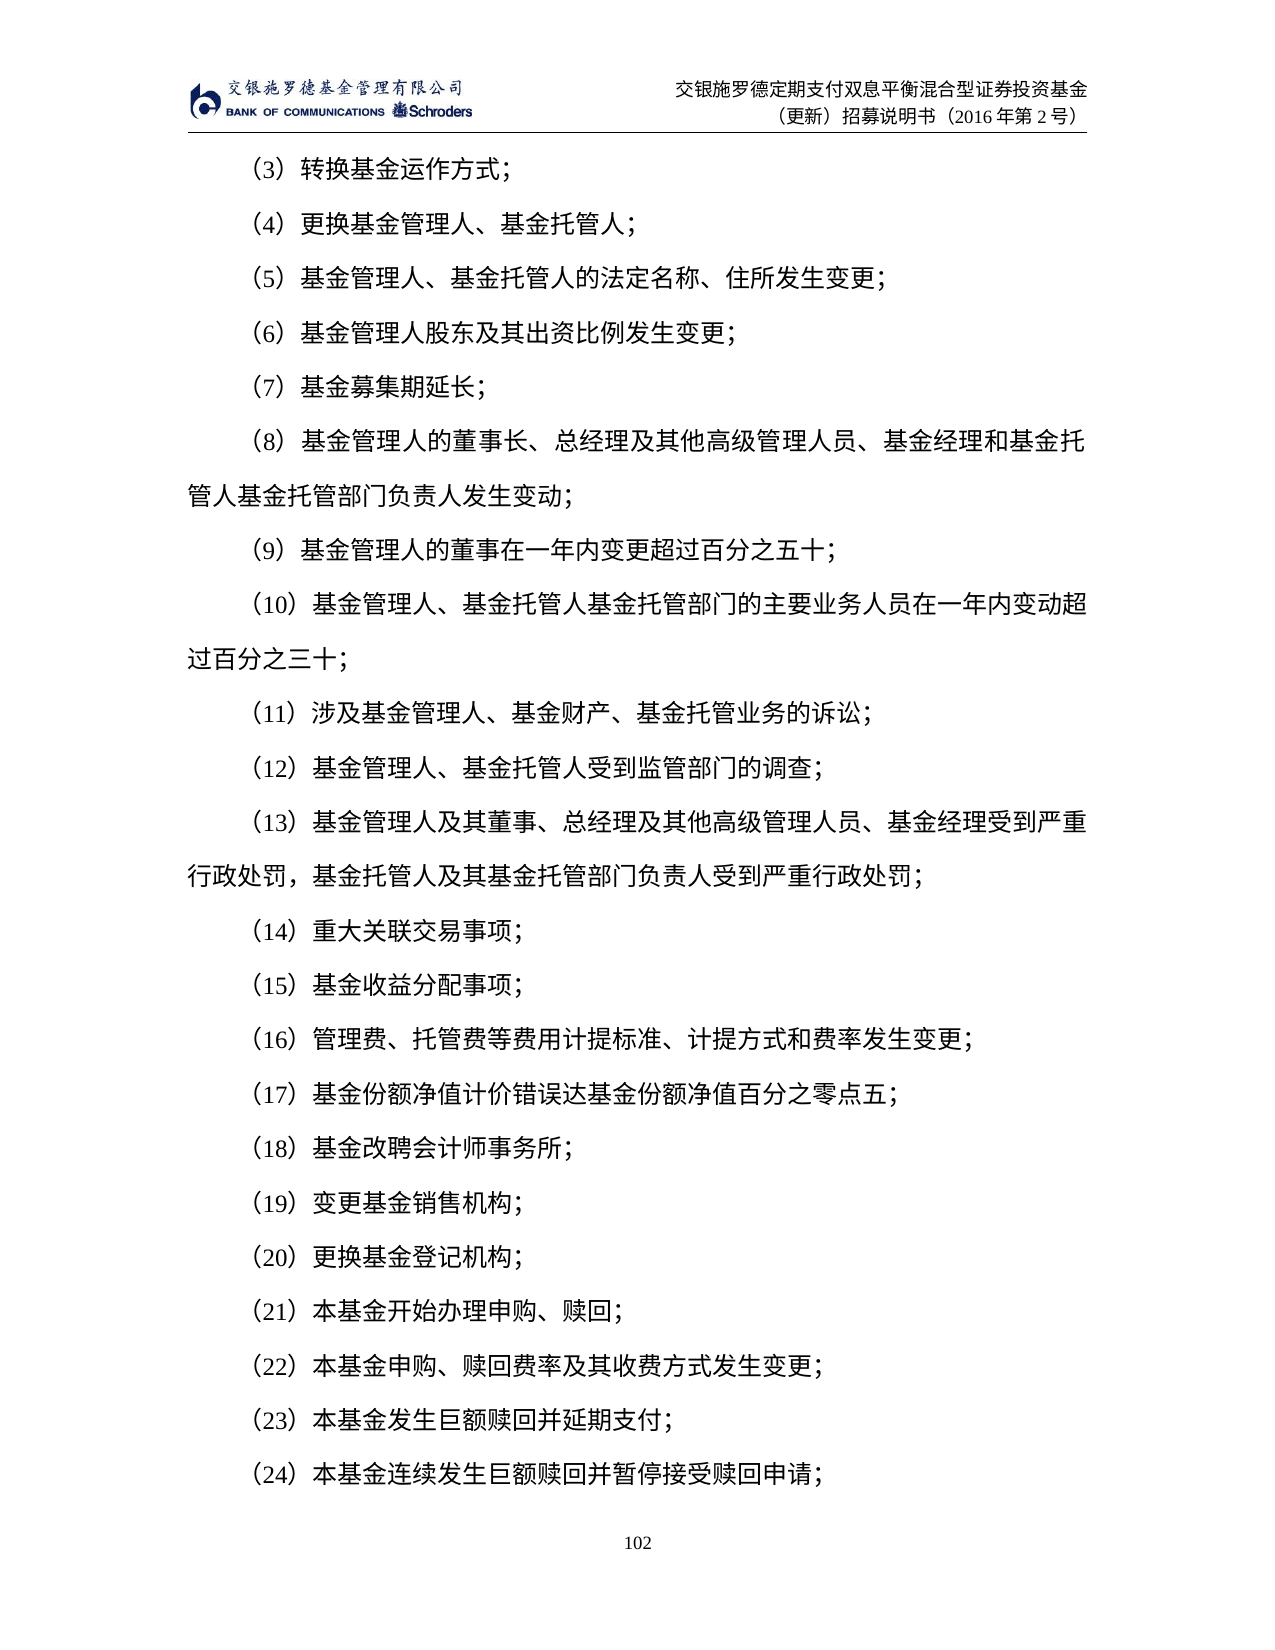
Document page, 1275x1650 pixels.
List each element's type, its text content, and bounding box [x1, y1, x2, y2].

text （21）本基金开始办理申购、赎回； [187, 1292, 1087, 1328]
text （11）涉及基金管理人、基金财产、基金托管业务的诉讼； [187, 694, 1087, 730]
text （10）基金管理人、基金托管人基金托管部门的主要业务人员在一年内变动超过百分之三十； [187, 585, 1087, 676]
text （14）重大关联交易事项； [187, 911, 1087, 947]
picture [190, 79, 472, 119]
text （3）转换基金运作方式； [187, 150, 1087, 186]
text （19）变更基金销售机构； [187, 1183, 1087, 1219]
text （22）本基金申购、赎回费率及其收费方式发生变更； [187, 1346, 1087, 1382]
text （20）更换基金登记机构； [187, 1237, 1087, 1274]
text （12）基金管理人、基金托管人受到监管部门的调查； [187, 748, 1087, 784]
text （23）本基金发生巨额赎回并延期支付； [187, 1401, 1087, 1437]
text （6）基金管理人股东及其出资比例发生变更； [187, 313, 1087, 349]
text （15）基金收益分配事项； [187, 966, 1087, 1002]
text （7）基金募集期延长； [187, 367, 1087, 404]
text （16）管理费、托管费等费用计提标准、计提方式和费率发生变更； [187, 1020, 1087, 1056]
text （4）更换基金管理人、基金托管人； [187, 204, 1087, 241]
text （9）基金管理人的董事在一年内变更超过百分之五十； [187, 531, 1087, 567]
text （13）基金管理人及其董事、总经理及其他高级管理人员、基金经理受到严重行政处罚，基金托管人及其基金托管部门负责人受到严重行政处罚； [187, 802, 1087, 893]
text （24）本基金连续发生巨额赎回并暂停接受赎回申请； [187, 1455, 1087, 1491]
text （17）基金份额净值计价错误达基金份额净值百分之零点五； [187, 1074, 1087, 1111]
text （5）基金管理人、基金托管人的法定名称、住所发生变更； [187, 259, 1087, 295]
text （8）基金管理人的董事长、总经理及其他高级管理人员、基金经理和基金托管人基金托管部门负责人发生变动； [187, 422, 1087, 512]
text （18）基金改聘会计师事务所； [187, 1129, 1087, 1165]
